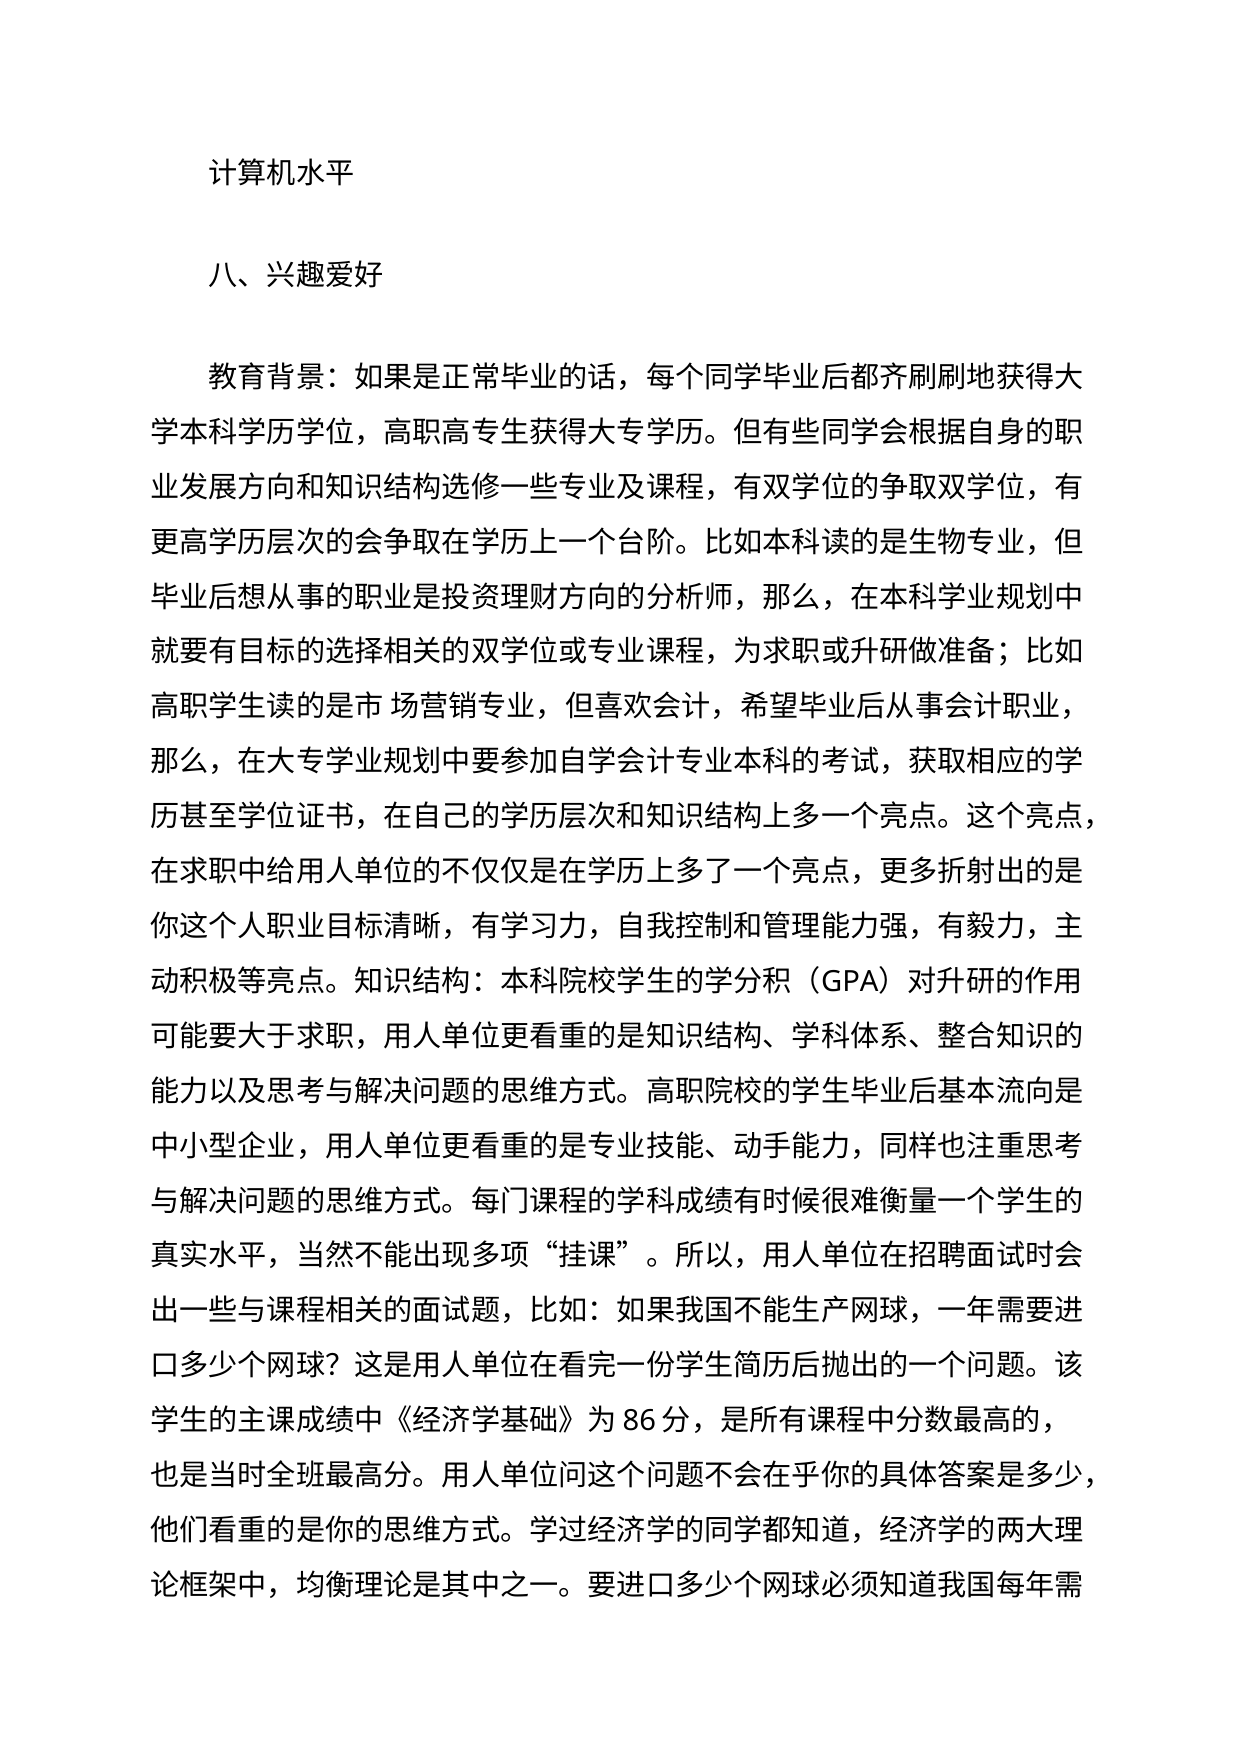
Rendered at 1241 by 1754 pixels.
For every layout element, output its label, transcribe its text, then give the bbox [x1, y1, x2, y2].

text 八、兴趣爱好 [150, 252, 1090, 294]
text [150, 353, 1090, 1604]
text 计算机水平 [150, 150, 1090, 192]
